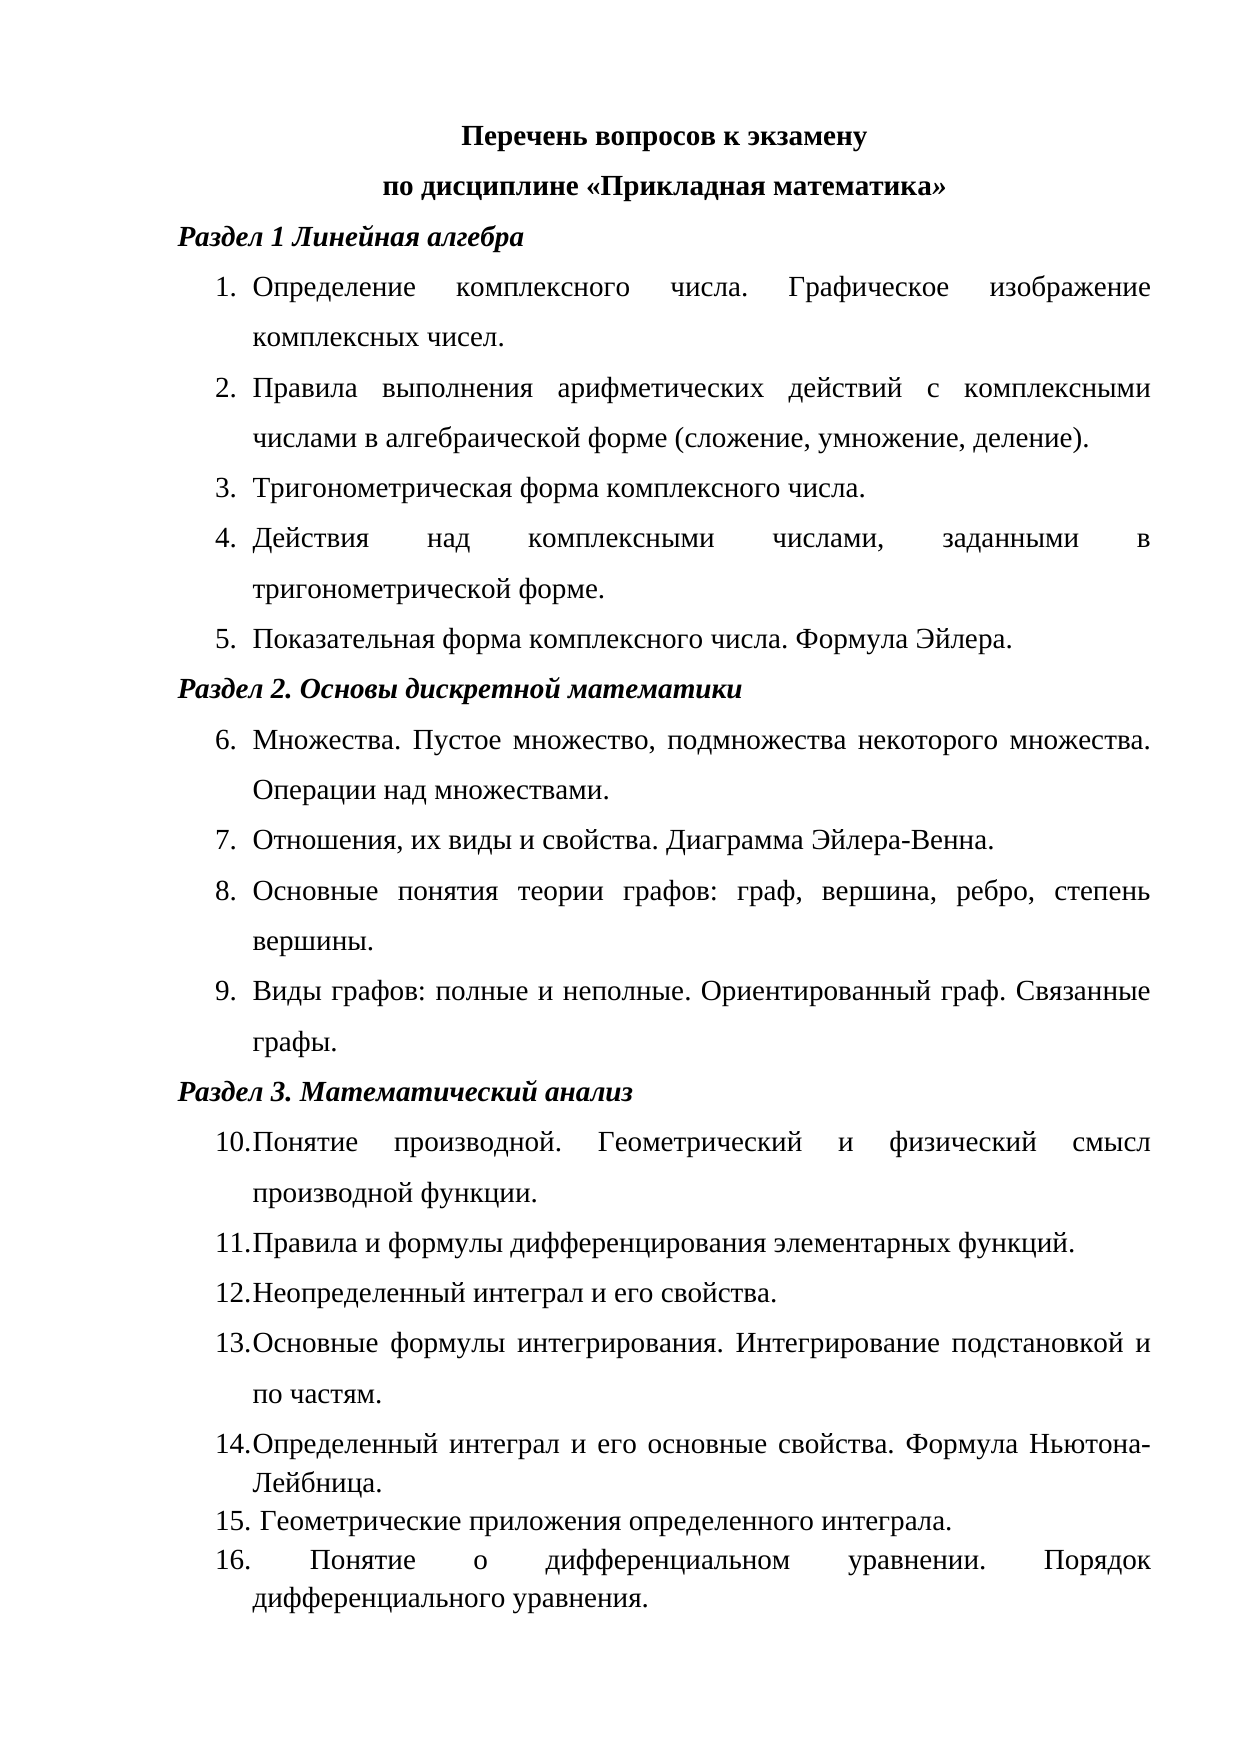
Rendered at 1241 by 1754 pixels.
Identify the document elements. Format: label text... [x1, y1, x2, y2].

list Отношения, их виды и свойства. Диаграмма Эйлера-Венна. [215, 822, 1152, 856]
list Тригонометрическая форма комплексного числа. [215, 470, 1152, 504]
text по дисциплине «Прикладная математика» [177, 168, 1152, 202]
list Показательная форма комплексного числа. Формула Эйлера. [215, 621, 1152, 655]
list Правила выполнения арифметических действий с комплексными числами в алгебраической форме (сложение, умножение, деление). [215, 370, 1152, 453]
list Основные формулы интегрирования. Интегрирование подстановкой и по частям. [215, 1326, 1152, 1409]
list Понятие о дифференциальном уравнении. Порядок дифференциального уравнения. [215, 1542, 1152, 1614]
list Геометрические приложения определенного интеграла. [215, 1503, 1152, 1537]
list Действия над комплексными числами, заданными в тригонометрической форме. [215, 521, 1152, 604]
list Правила и формулы дифференцирования элементарных функций. [215, 1225, 1152, 1258]
list Множества. Пустое множество, подмножества некоторого множества. Операции над множествами. [215, 722, 1152, 806]
list Определение комплексного числа. Графическое изображение комплексных чисел. [215, 269, 1152, 353]
list Определенный интеграл и его основные свойства. Формула Ньютона-Лейбница. [215, 1426, 1152, 1498]
text Раздел 2. Основы дискретной математики [177, 672, 1152, 705]
list Основные понятия теории графов: граф, вершина, ребро, степень вершины. [215, 873, 1152, 957]
text Раздел 3. Математический анализ [177, 1074, 1152, 1108]
text Перечень вопросов к экзамену [177, 118, 1152, 152]
list Виды графов: полные и неполные. Ориентированный граф. Связанные графы. [215, 973, 1152, 1057]
text Раздел 1 Линейная алгебра [177, 219, 1152, 252]
list Понятие производной. Геометрический и физический смысл производной функции. [215, 1124, 1152, 1208]
list Неопределенный интеграл и его свойства. [215, 1275, 1152, 1309]
